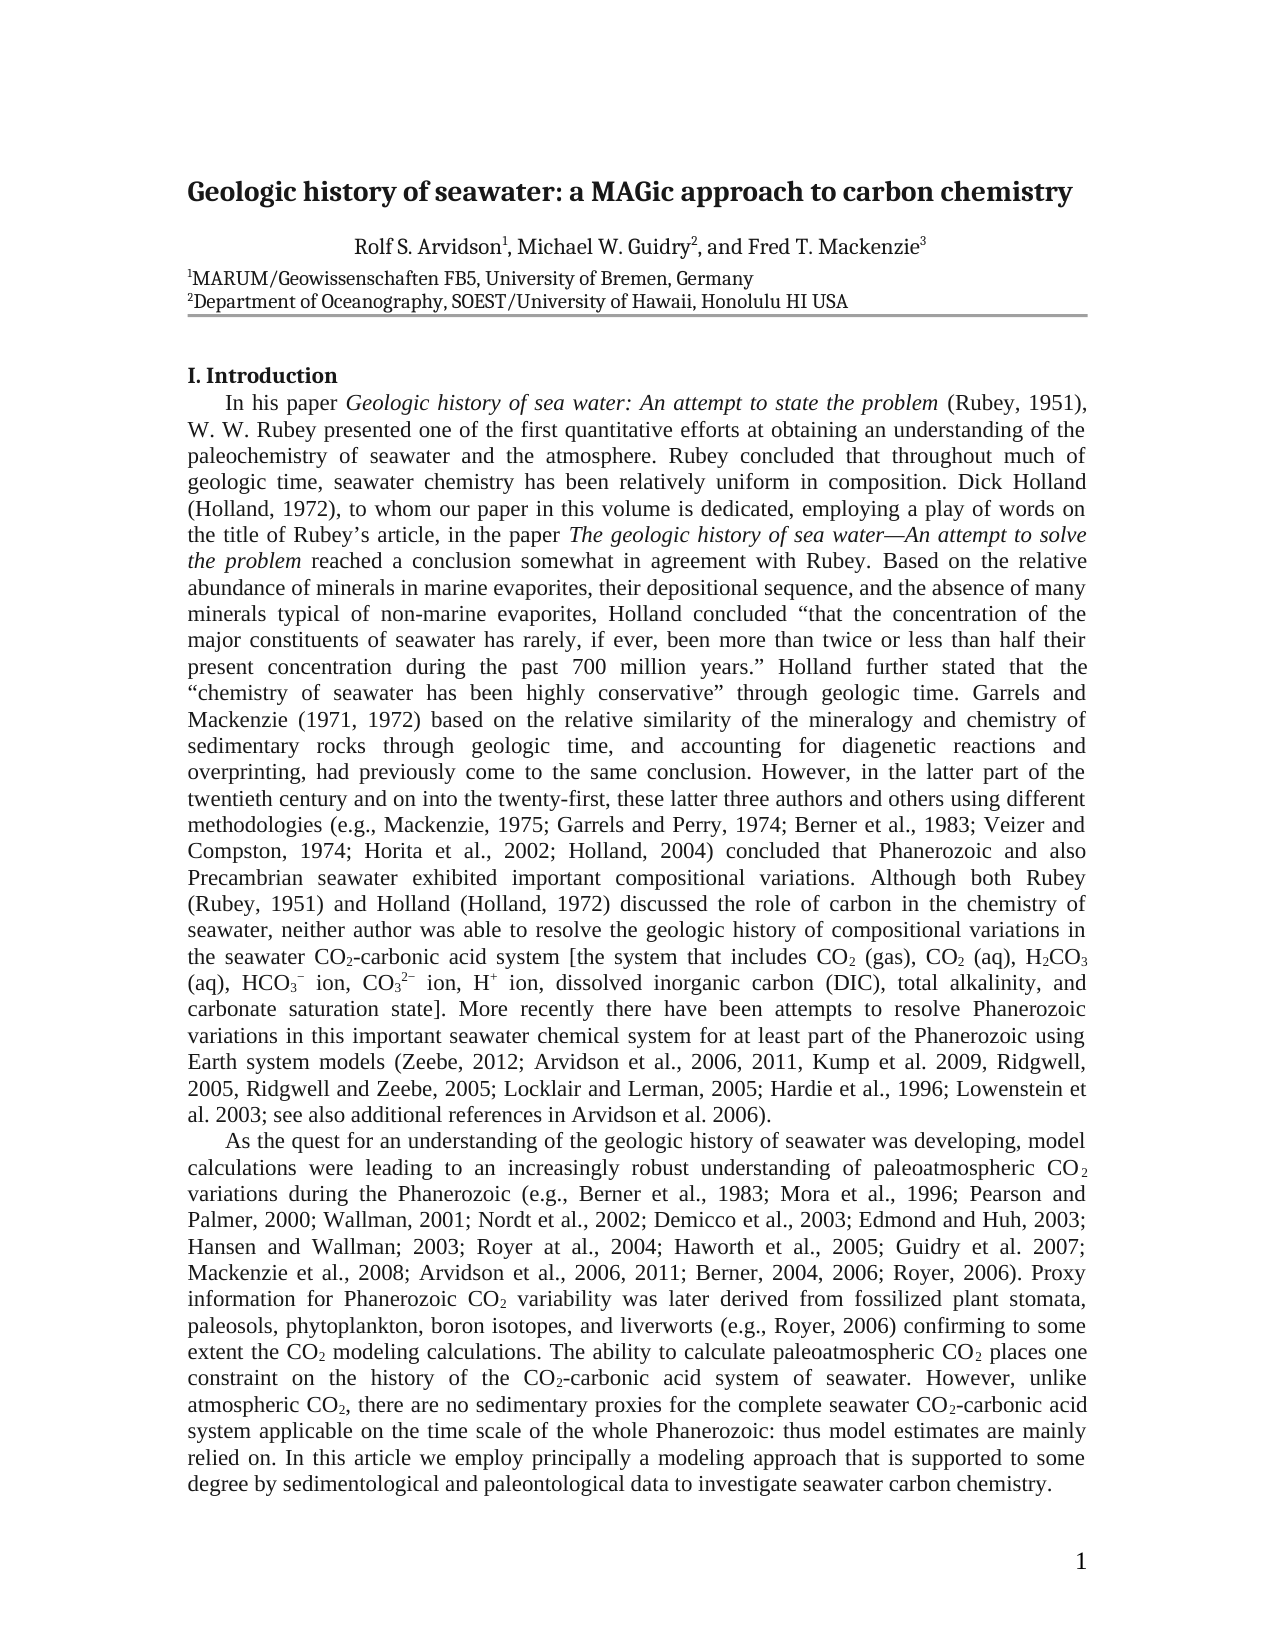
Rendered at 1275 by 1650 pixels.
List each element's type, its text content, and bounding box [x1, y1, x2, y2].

text 1MARUM/Geowissenschaften FB5, University of Bremen, Germany [187, 266, 1087, 290]
list Rolf S. Arvidson1, Michael W. Guidry2, and Fred T. Mackenzie3 [187, 233, 1087, 260]
text As the quest for an understanding of the geologic history of seawater was developing, model calculations were leading to an increasingly robust understanding of paleoatmospheric CO2 variations during the Phanerozoic (e.g., Berner et al., 1983; Mora et al., 1996; Pearson and Palmer, 2000; Wallman, 2001; Nordt et al., 2002; Demicco et al., 2003; Edmond and Huh, 2003; Hansen and Wallman; 2003; Royer at al., 2004; Haworth et al., 2005; Guidry et al. 2007; Mackenzie et al., 2008; Arvidson et al., 2006, 2011; Berner, 2004, 2006; Royer, 2006). Proxy information for Phanerozoic CO2 variability was later derived from fossilized plant stomata, paleosols, phytoplankton, boron isotopes, and liverworts (e.g., Royer, 2006) confirming to some extent the CO2 modeling calculations. The ability to calculate paleoatmospheric CO2 places one constraint on the history of the CO2-carbonic acid system of seawater. However, unlike atmospheric CO2, there are no sedimentary proxies for the complete seawater CO2-carbonic acid system applicable on the time scale of the whole Phanerozoic: thus model estimates are mainly relied on. In this article we employ principally a modeling approach that is supported to some degree by sedimentological and paleontological data to investigate seawater carbon chemistry. [187, 1127, 1087, 1496]
text In his paper Geologic history of sea water: An attempt to state the problem (Rubey, 1951), W. W. Rubey presented one of the first quantitative efforts at obtaining an understanding of the paleochemistry of seawater and the atmosphere. Rubey concluded that throughout much of geologic time, seawater chemistry has been relatively uniform in composition. Dick Holland (Holland, 1972), to whom our paper in this volume is dedicated, employing a play of words on the title of Rubey’s article, in the paper The geologic history of sea water—An attempt to solve the problem reached a conclusion somewhat in agreement with Rubey. Based on the relative abundance of minerals in marine evaporites, their depositional sequence, and the absence of many minerals typical of non-marine evaporites, Holland concluded “that the concentration of the major constituents of seawater has rarely, if ever, been more than twice or less than half their present concentration during the past 700 million years.” Holland further stated that the “chemistry of seawater has been highly conservative” through geologic time. Garrels and Mackenzie (1971, 1972) based on the relative similarity of the mineralogy and chemistry of sedimentary rocks through geologic time, and accounting for diagenetic reactions and overprinting, had previously come to the same conclusion. However, in the latter part of the twentieth century and on into the twenty-first, these latter three authors and others using different methodologies (e.g., Mackenzie, 1975; Garrels and Perry, 1974; Berner et al., 1983; Veizer and Compston, 1974; Horita et al., 2002; Holland, 2004) concluded that Phanerozoic and also Precambrian seawater exhibited important compositional variations. Although both Rubey (Rubey, 1951) and Holland (Holland, 1972) discussed the role of carbon in the chemistry of seawater, neither author was able to resolve the geologic history of compositional variations in the seawater CO2-carbonic acid system [the system that includes CO2 (gas), CO2 (aq), H2CO3 (aq), HCO3− ion, CO32− ion, H+ ion, dissolved inorganic carbon (DIC), total alkalinity, and carbonate saturation state]. More recently there have been attempts to resolve Phanerozoic variations in this important seawater chemical system for at least part of the Phanerozoic using Earth system models (Zeebe, 2012; Arvidson et al., 2006, 2011, Kump et al. 2009, Ridgwell, 2005, Ridgwell and Zeebe, 2005; Locklair and Lerman, 2005; Hardie et al., 1996; Lowenstein et al. 2003; see also additional references in Arvidson et al. 2006). [187, 389, 1087, 1127]
text 2Department of Oceanography, SOEST/University of Hawaii, Honolulu HI USA [187, 290, 1087, 314]
title Geologic history of seawater: a MAGic approach to carbon chemistry [187, 175, 1087, 208]
subtitle I. Introduction [187, 363, 1087, 389]
